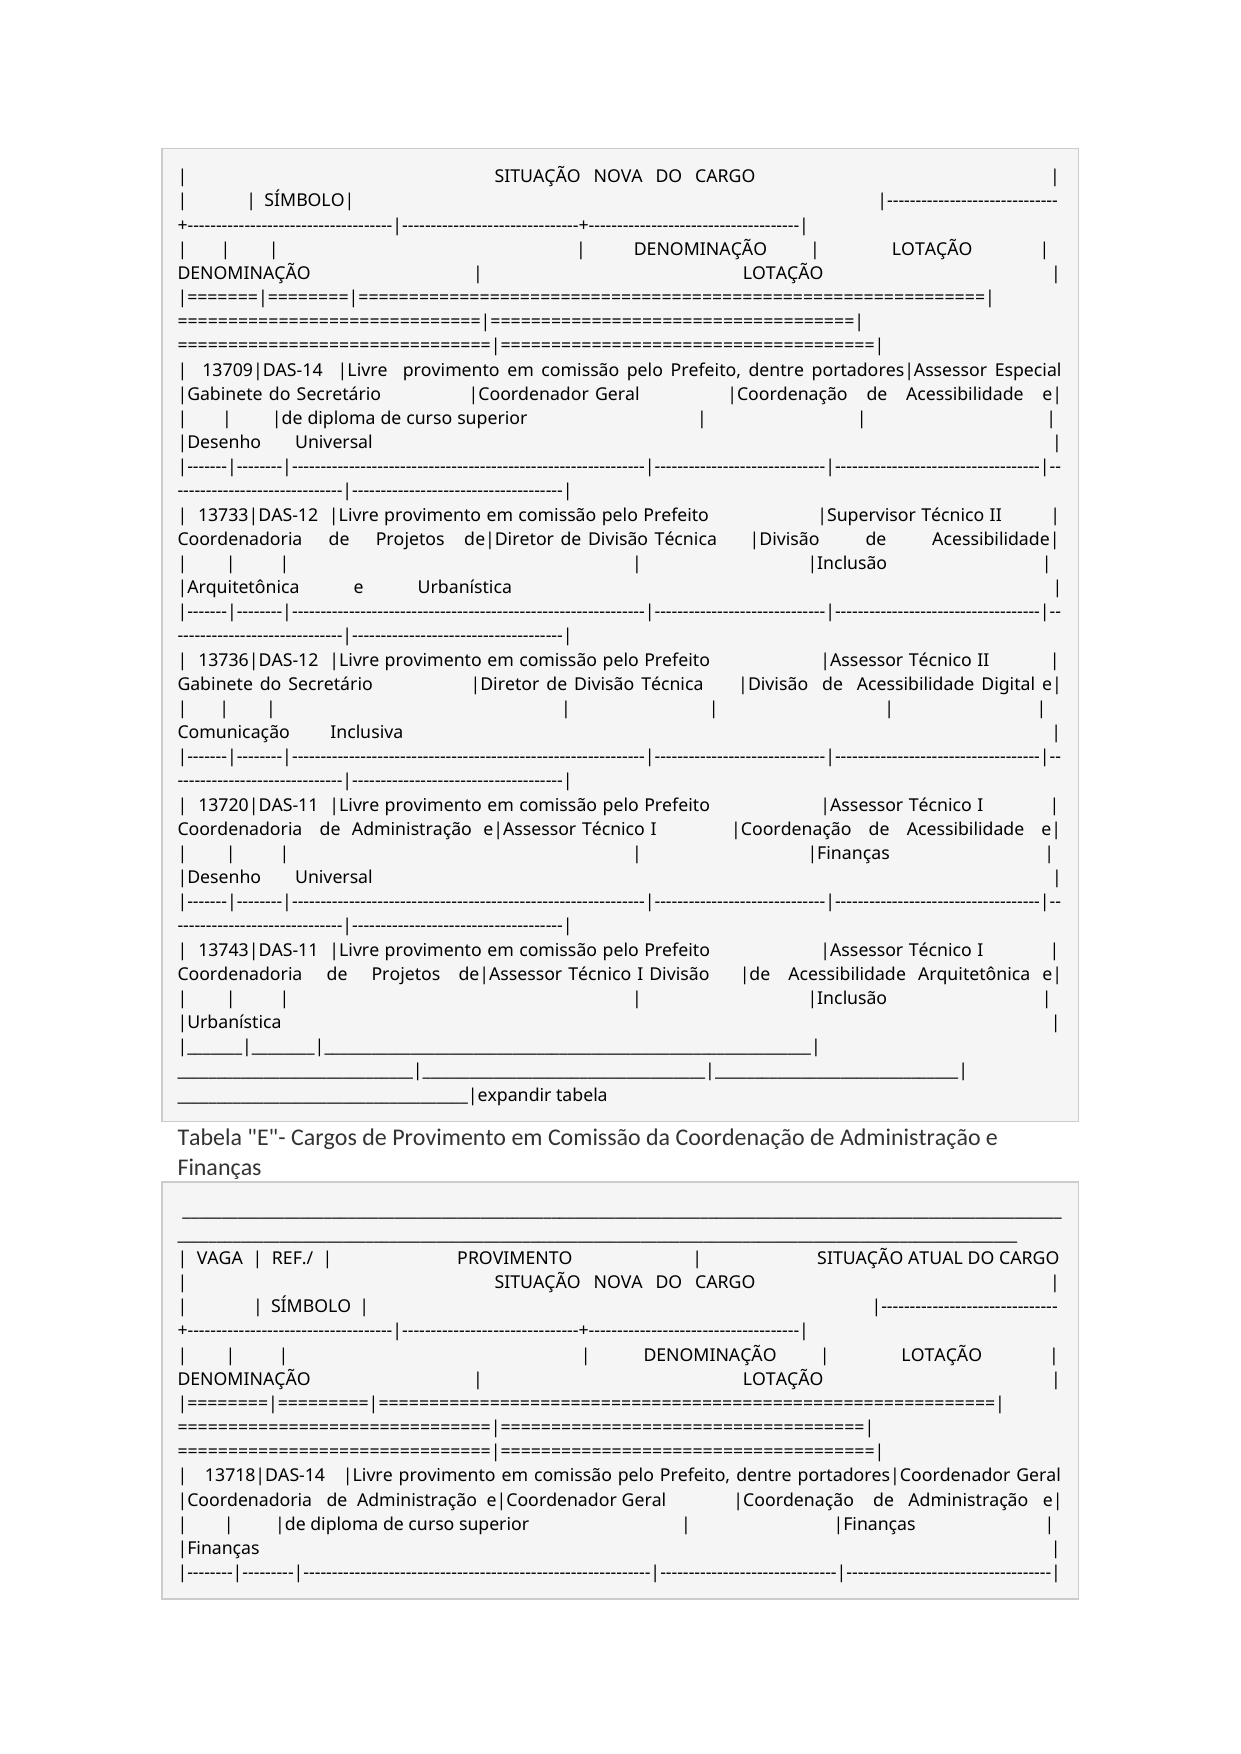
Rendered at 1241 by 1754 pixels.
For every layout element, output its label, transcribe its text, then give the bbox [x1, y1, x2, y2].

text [163, 149, 1078, 1121]
text Tabela "E"- Cargos de Provimento em Comissão da Coordenação de Administração e Finanças [177, 1122, 1063, 1181]
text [163, 1183, 1078, 1598]
